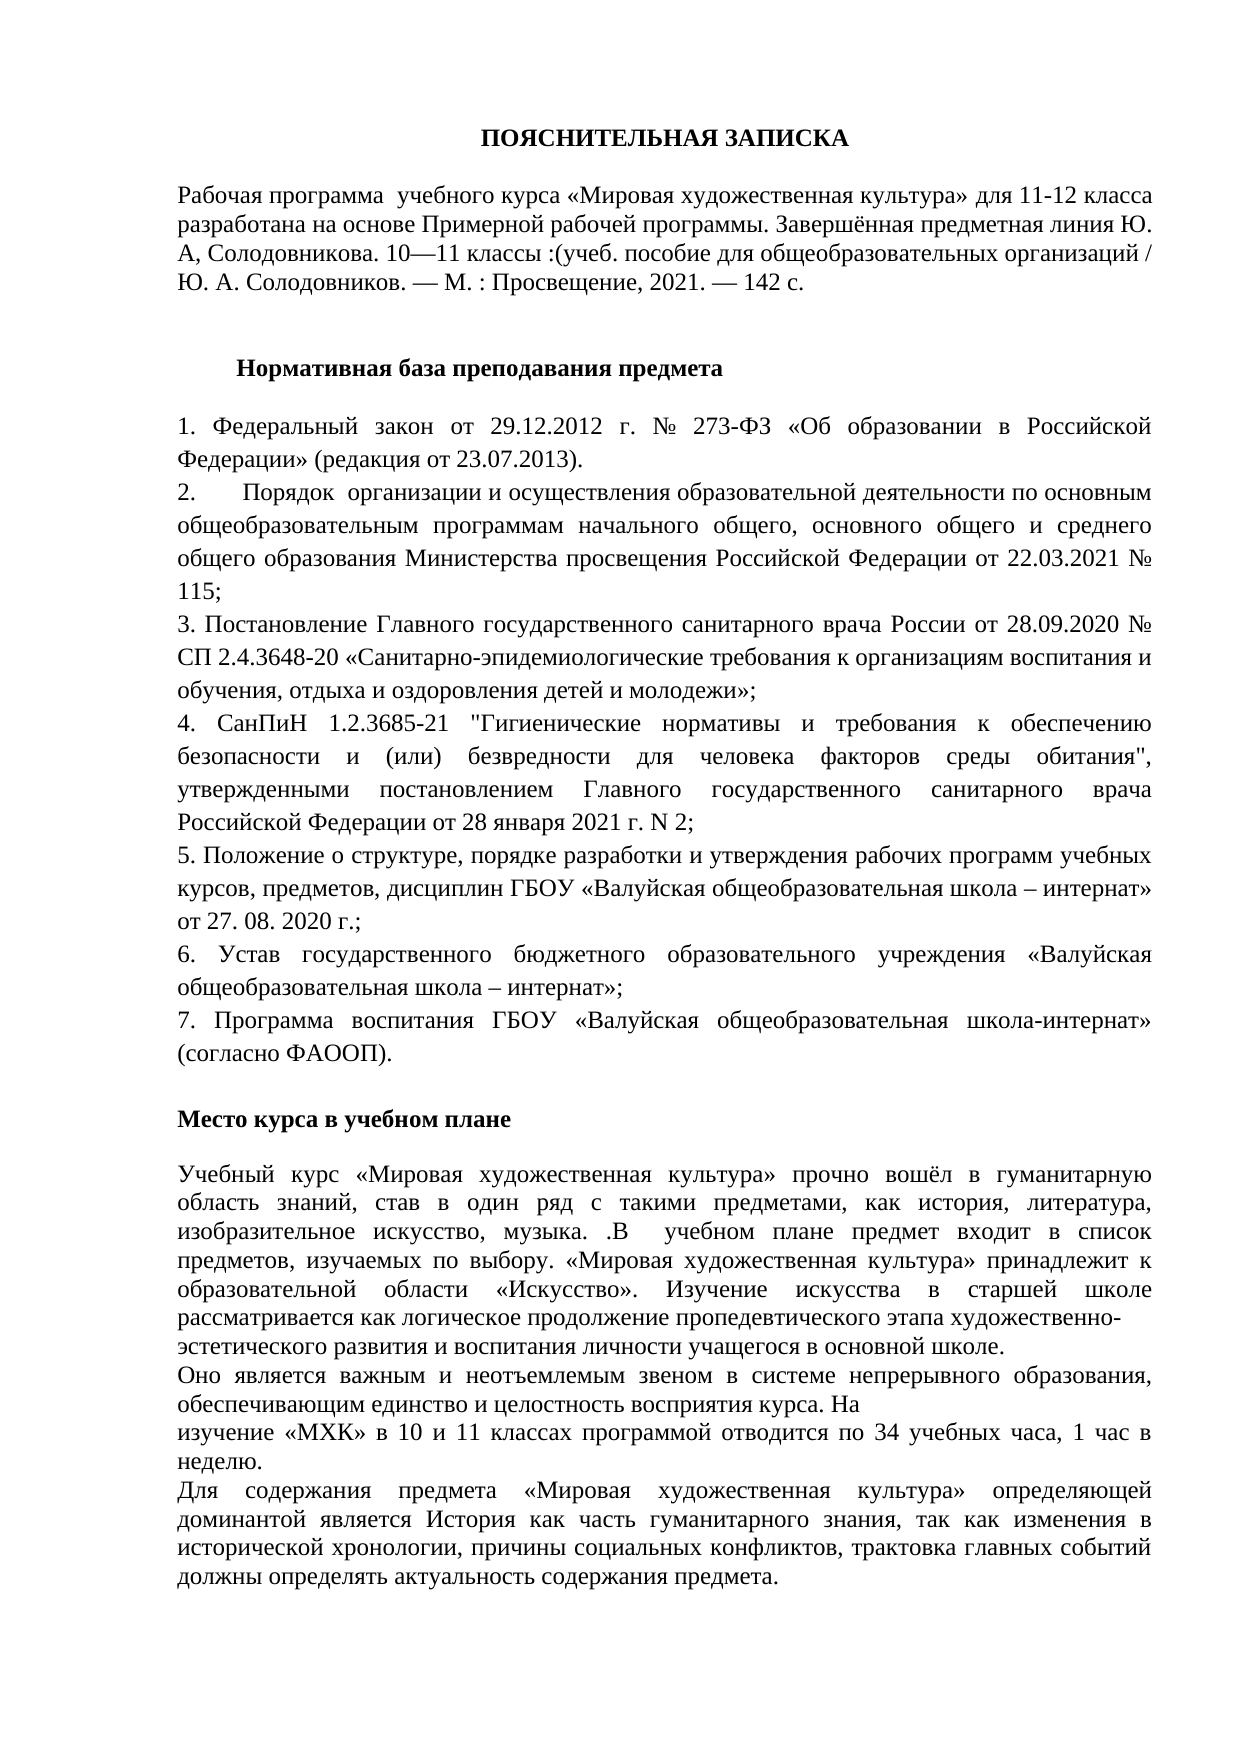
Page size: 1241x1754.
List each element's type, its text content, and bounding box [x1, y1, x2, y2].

text Учебный курс «Мировая художественная культура» прочно вошёл в гуманитарную область знаний, став в один ряд с такими предметами, как история, литература, изобразительное искусство, музыка. .В учебном плане предмет входит в список предметов, изучаемых по выбору. «Мировая художественная культура» принадлежит к образовательной области «Искусство». Изучение искусства в старшей школе рассматривается как логическое продолжение пропедевтического этапа художественно- [177, 1159, 1153, 1331]
text Рабочая программа учебного курса «Мировая художественная культура» для 11-12 класса разработана на основе Примерной рабочей программы. Завершённая предметная линия Ю. А, Солодовникова. 10—11 классы :(учеб. пособие для общеобразовательных организаций / Ю. А. Солодовников. — М. : Просвещение, 2021. — 142 с. [177, 181, 1153, 296]
text Нормативная база преподавания предмета [177, 353, 1153, 382]
text изучение «МХК» в 10 и 11 классах программой отводится по 34 учебных часа, 1 час в неделю. [177, 1417, 1153, 1475]
text Для содержания предмета «Мировая художественная культура» определяющей доминантой является История как часть гуманитарного знания, так как изменения в исторической хронологии, причины социальных конфликтов, трактовка главных событий должны определять актуальность содержания предмета. [177, 1475, 1153, 1590]
text 4. СанПиН 1.2.3685-21 "Гигиенические нормативы и требования к обеспечению безопасности и (или) безвредности для человека факторов среды обитания", утвержденными постановлением Главного государственного санитарного врача Российской Федерации от 28 января 2021 г. N 2; [177, 708, 1153, 836]
text эстетического развития и воспитания личности учащегося в основной школе. [177, 1331, 1153, 1360]
text 7. Программа воспитания ГБОУ «Валуйская общеобразовательная школа-интернат» (согласно ФАООП). [177, 1005, 1153, 1067]
text Место курса в учебном плане [177, 1104, 1153, 1133]
text ПОЯСНИТЕЛЬНАЯ ЗАПИСКА [177, 123, 1153, 152]
text 2. Порядок организации и осуществления образовательной деятельности по основным общеобразовательным программам начального общего, основного общего и среднего общего образования Министерства просвещения Российской Федерации от 22.03.2021 № 115; [177, 477, 1153, 605]
text 6. Устав государственного бюджетного образовательного учреждения «Валуйская общеобразовательная школа – интернат»; [177, 939, 1153, 1001]
text 1. Федеральный закон от 29.12.2012 г. № 273-ФЗ «Об образовании в Российской Федерации» (редакция от 23.07.2013). [177, 411, 1153, 473]
text 3. Постановление Главного государственного санитарного врача России от 28.09.2020 № СП 2.4.3648-20 «Санитарно-эпидемиологические требования к организациям воспитания и обучения, отдыха и оздоровления детей и молодежи»; [177, 609, 1153, 704]
text 5. Положение о структуре, порядке разработки и утверждения рабочих программ учебных курсов, предметов, дисциплин ГБОУ «Валуйская общеобразовательная школа – интернат» от 27. 08. 2020 г.; [177, 840, 1153, 935]
text Оно является важным и неотъемлемым звеном в системе непрерывного образования, обеспечивающим единство и целостность восприятия курса. На [177, 1360, 1153, 1417]
